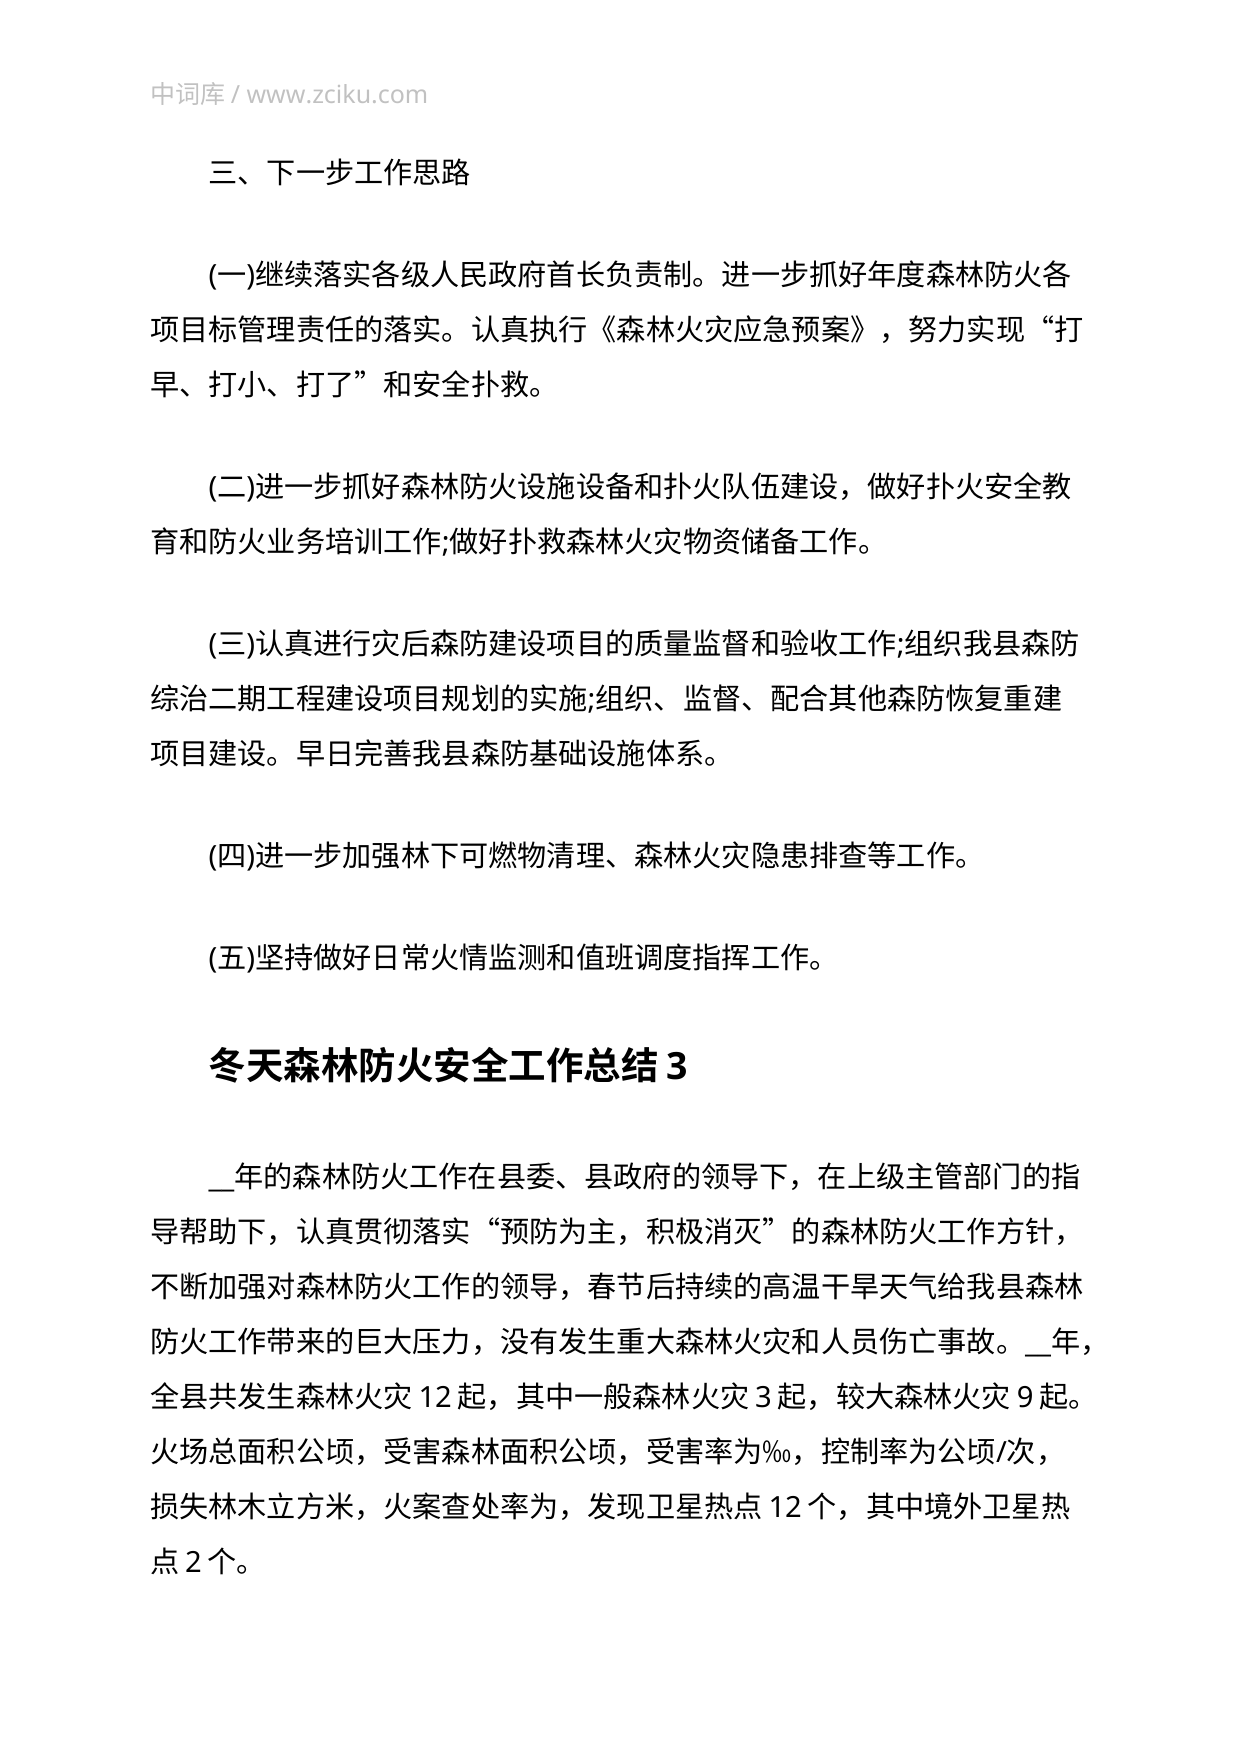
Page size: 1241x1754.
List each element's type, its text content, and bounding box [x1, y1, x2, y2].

text (五)坚持做好日常火情监测和值班调度指挥工作。 [150, 934, 1090, 977]
text 冬天森林防火安全工作总结3 [150, 1036, 1090, 1091]
text (二)进一步抓好森林防火设施设备和扑火队伍建设，做好扑火安全教育和防火业务培训工作;做好扑救森林火灾物资储备工作。 [150, 463, 1090, 561]
text __年的森林防火工作在县委、县政府的领导下，在上级主管部门的指导帮助下，认真贯彻落实“预防为主，积极消灭”的森林防火工作方针，不断加强对森林防火工作的领导，春节后持续的高温干旱天气给我县森林防火工作带来的巨大压力，没有发生重大森林火灾和人员伤亡事故。__年，全县共发生森林火灾12起，其中一般森林火灾3起，较大森林火灾9起。火场总面积公顷，受害森林面积公顷，受害率为‰，控制率为公顷/次，损失林木立方米，火案查处率为，发现卫星热点12个，其中境外卫星热点2个。 [150, 1154, 1090, 1581]
text 三、下一步工作思路 [150, 150, 1090, 192]
text (一)继续落实各级人民政府首长负责制。进一步抓好年度森林防火各项目标管理责任的落实。认真执行《森林火灾应急预案》，努力实现“打早、打小、打了”和安全扑救。 [150, 252, 1090, 404]
text (四)进一步加强林下可燃物清理、森林火灾隐患排查等工作。 [150, 832, 1090, 874]
text (三)认真进行灾后森防建设项目的质量监督和验收工作;组织我县森防综治二期工程建设项目规划的实施;组织、监督、配合其他森防恢复重建项目建设。早日完善我县森防基础设施体系。 [150, 620, 1090, 773]
